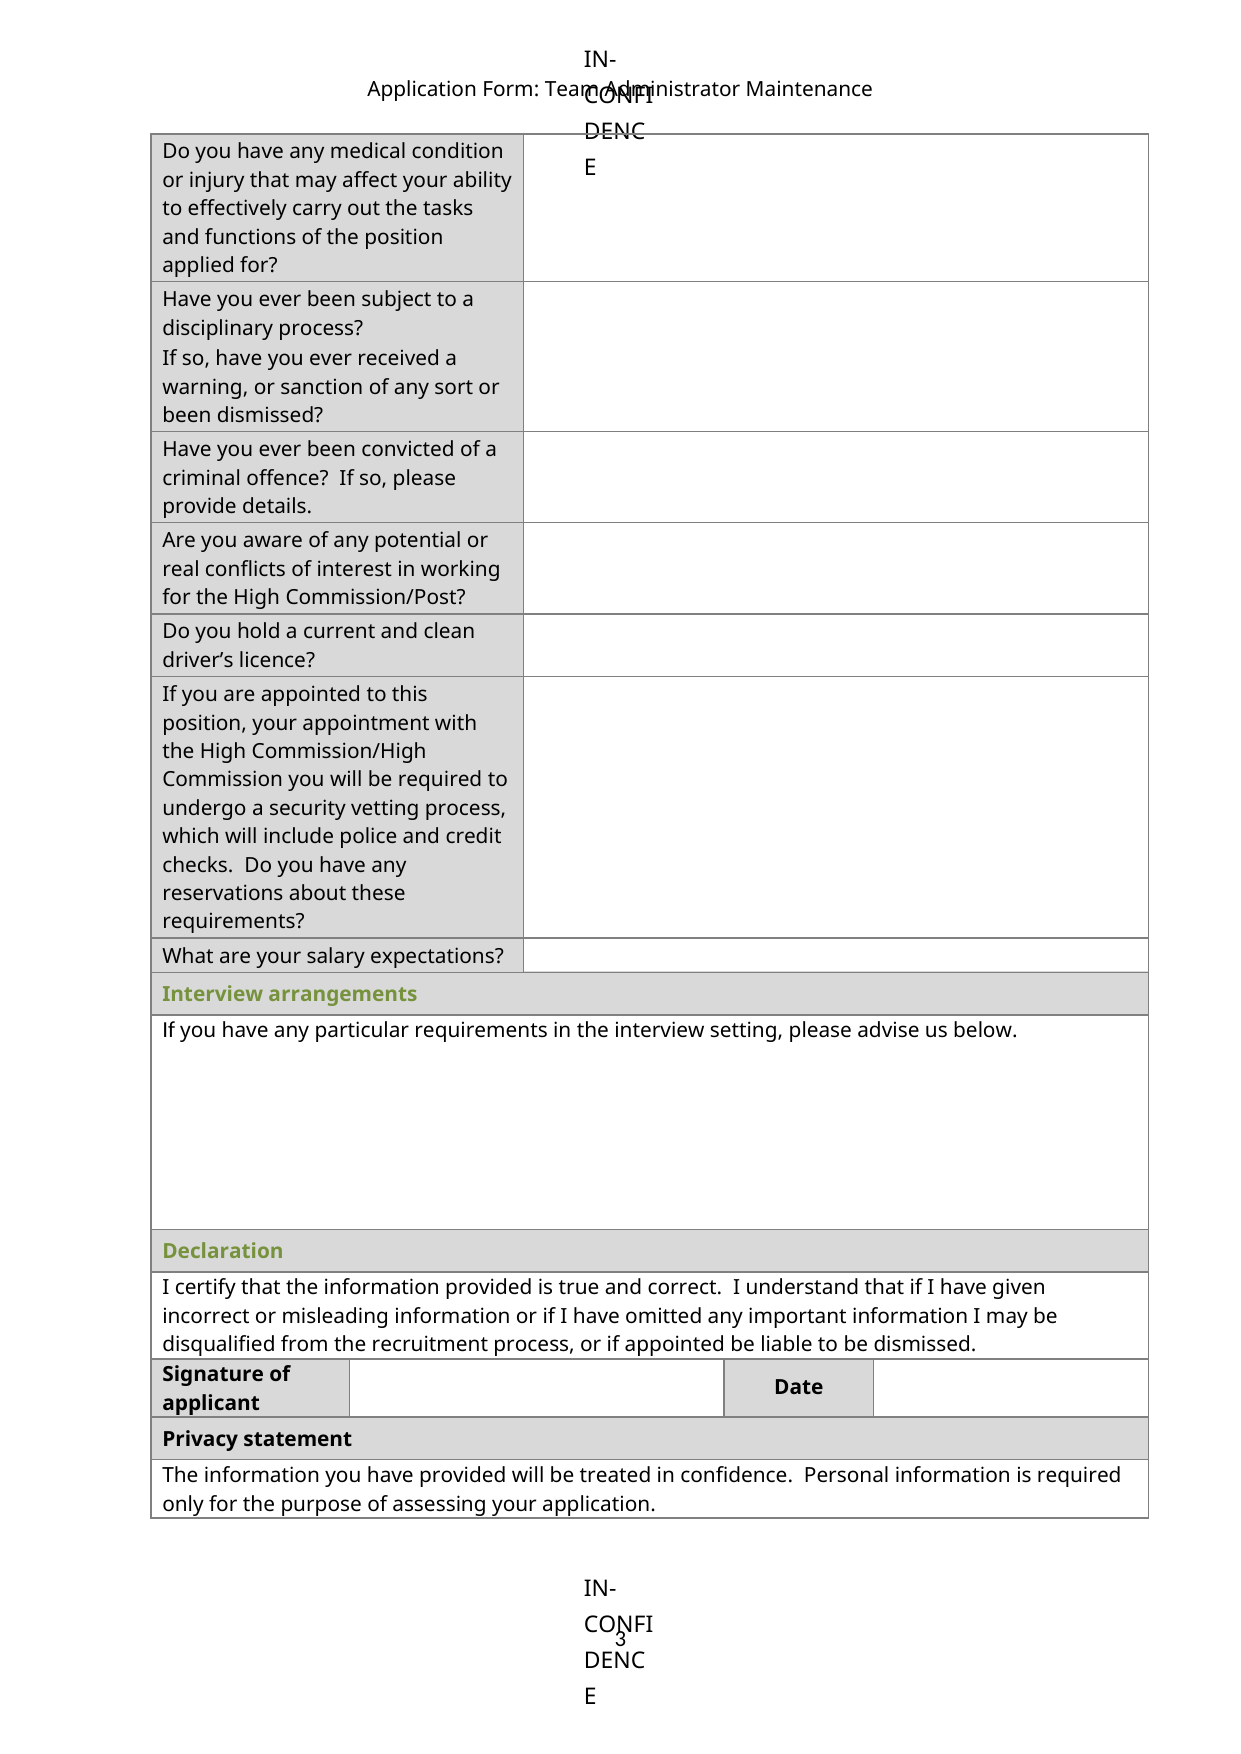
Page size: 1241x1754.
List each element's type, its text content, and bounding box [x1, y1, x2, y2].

table_cell [350, 1360, 723, 1416]
table_cell If you are appointed to this position, your appointment with the High Commission/High Commission you will be required to undergo a security vetting process, which will include police and credit checks. Do you have any reservations about these requirements? [152, 677, 523, 937]
table_cell Are you aware of any potential or real conflicts of interest in working for the High Commission/Post? [152, 523, 523, 613]
table_cell Declaration [152, 1230, 1148, 1271]
table_cell Privacy statement [152, 1418, 1148, 1459]
table_cell Have you ever been convicted of a criminal offence? If so, please provide details. [152, 432, 523, 522]
table_cell [524, 615, 1148, 676]
table_cell Have you ever been subject to a disciplinary process? If so, have you ever received a warning, or sanction of any sort or been dismissed? [152, 282, 523, 431]
table_cell Date [725, 1360, 873, 1416]
table_cell [524, 523, 1148, 613]
table_cell Interview arrangements [152, 973, 1148, 1014]
table_cell If you have any particular requirements in the interview setting, please advise us below. [152, 1016, 1148, 1228]
table_cell [524, 677, 1148, 937]
table_cell Signature of applicant [152, 1360, 349, 1416]
table_cell [524, 282, 1148, 431]
table_cell I certify that the information provided is true and correct. I understand that if I have given incorrect or misleading information or if I have omitted any important information I may be disqualified from the recruitment process, or if appointed be liable to be dismissed. [152, 1273, 1148, 1358]
table_cell Do you have any medical condition or injury that may affect your ability to effectively carry out the tasks and functions of the position applied for? [152, 135, 523, 281]
table_cell [524, 135, 1148, 281]
table_cell Do you hold a current and clean driver’s licence? [152, 615, 523, 676]
table_cell [524, 432, 1148, 522]
table_cell [874, 1360, 1148, 1416]
table_cell What are your salary expectations? [152, 939, 523, 971]
table_cell [524, 939, 1148, 971]
table_cell The information you have provided will be treated in confidence. Personal information is required only for the purpose of assessing your application. [152, 1460, 1148, 1517]
